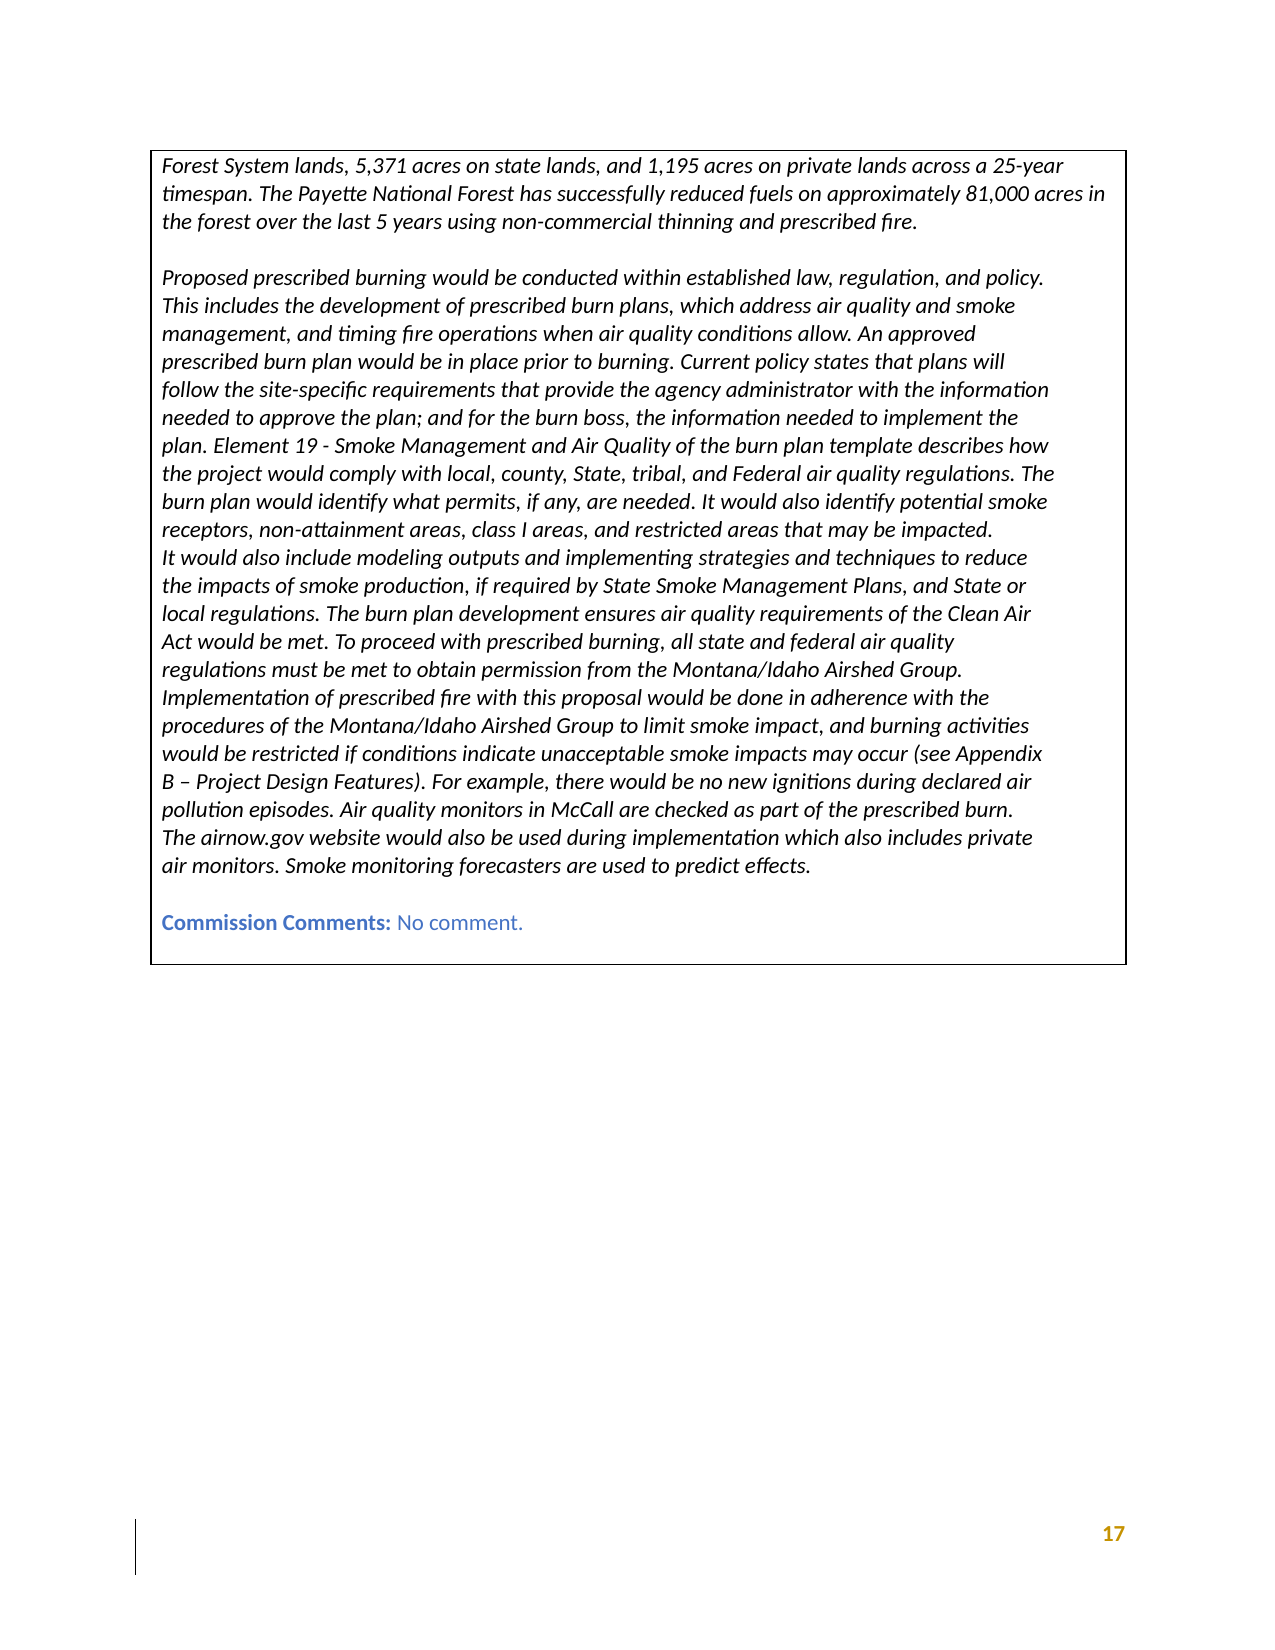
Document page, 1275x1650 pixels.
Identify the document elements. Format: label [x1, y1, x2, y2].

table_cell [152, 151, 1125, 964]
